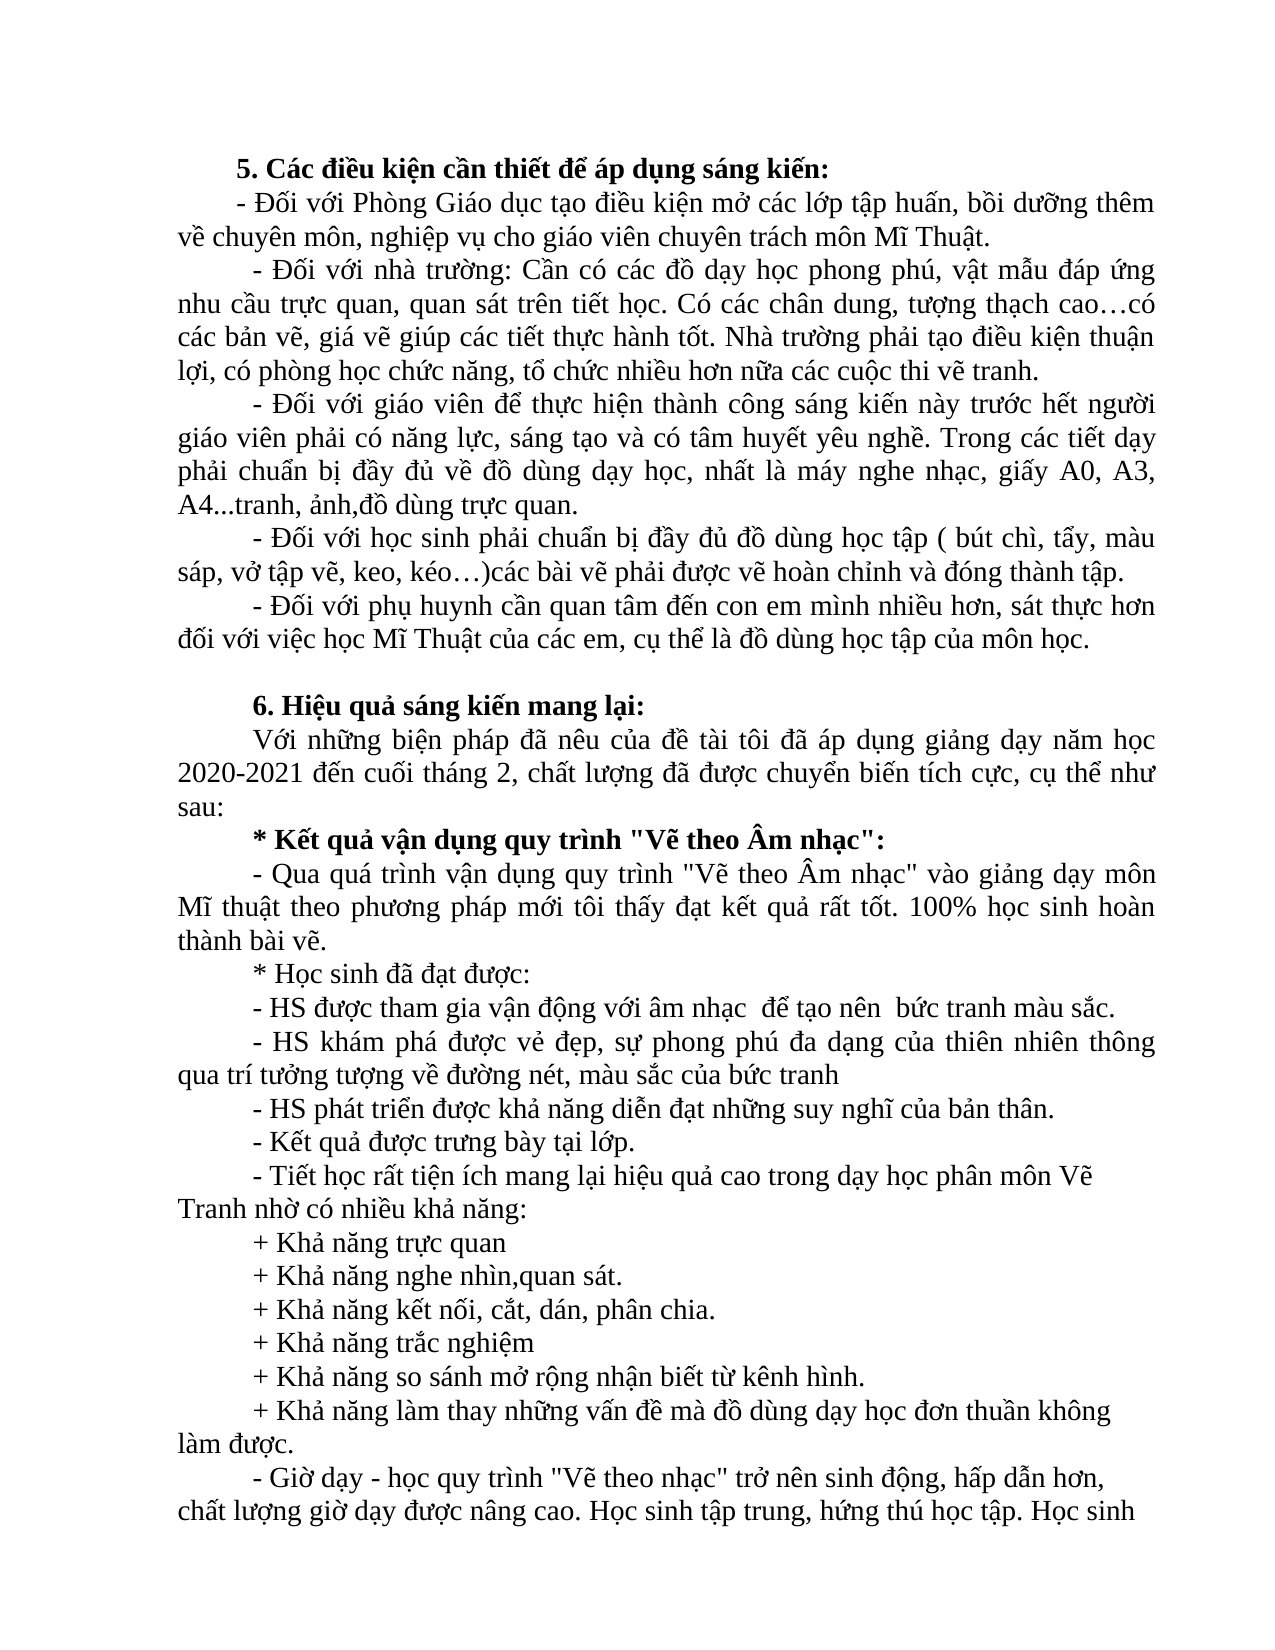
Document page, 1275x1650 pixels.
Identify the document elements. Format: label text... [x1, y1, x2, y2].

text - Tiết học rất tiện ích mang lại hiệu quả cao trong dạy học phân môn Vẽ Tranh nhờ có nhiều khả năng: + Khả năng trực quan [177, 1158, 1157, 1258]
text - HS khám phá được vẻ đẹp, sự phong phú đa dạng của thiên nhiên thông qua trí tưởng tượng về đường nét, màu sắc của bức tranh [177, 1024, 1157, 1091]
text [177, 1258, 1157, 1527]
text - HS phát triển được khả năng diễn đạt những suy nghĩ của bản thân. [177, 1091, 1157, 1124]
text - Đối với phụ huynh cần quan tâm đến con em mình nhiều hơn, sát thực hơn đối với việc học Mĩ Thuật của các em, cụ thể là đồ dùng học tập của môn học. [177, 588, 1157, 655]
text - HS được tham gia vận động với âm nhạc để tạo nên bức tranh màu sắc. [177, 990, 1157, 1024]
text - Đối với Phòng Giáo dục tạo điều kiện mở các lớp tập huấn, bồi dưỡng thêm về chuyên môn, nghiệp vụ cho giáo viên chuyên trách môn Mĩ Thuật. [177, 185, 1157, 252]
text Với những biện pháp đã nêu của đề tài tôi đã áp dụng giảng dạy năm học 2020-2021 đến cuối tháng 2, chất lượng đã được chuyển biến tích cực, cụ thể như sau: [177, 722, 1157, 822]
text * Kết quả vận dụng quy trình "Vẽ theo Âm nhạc": [177, 822, 1157, 856]
text * Học sinh đã đạt được: [177, 957, 1157, 990]
text - Kết quả được trưng bày tại lớp. [177, 1124, 1157, 1158]
text 6. Hiệu quả sáng kiến mang lại: [177, 688, 1157, 722]
text - Đối với nhà trường: Cần có các đồ dạy học phong phú, vật mẫu đáp ứng nhu cầu trực quan, quan sát trên tiết học. Có các chân dung, tượng thạch cao…có các bản vẽ, giá vẽ giúp các tiết thực hành tốt. Nhà trường phải tạo điều kiện thuận lợi, có phòng học chức năng, tổ chức nhiều hơn nữa các cuộc thi vẽ tranh. [177, 252, 1157, 386]
text - Đối với học sinh phải chuẩn bị đầy đủ đồ dùng học tập ( bút chì, tẩy, màu sáp, vở tập vẽ, keo, kéo…)các bài vẽ phải được vẽ hoàn chỉnh và đóng thành tập. [177, 521, 1157, 588]
text - Đối với giáo viên để thực hiện thành công sáng kiến này trước hết người giáo viên phải có năng lực, sáng tạo và có tâm huyết yêu nghề. Trong các tiết dạy phải chuẩn bị đầy đủ về đồ dùng dạy học, nhất là máy nghe nhạc, giấy A0, A3, A4...tranh, ảnh,đồ dùng trực quan. [177, 386, 1157, 521]
text - Qua quá trình vận dụng quy trình "Vẽ theo Âm nhạc" vào giảng dạy môn Mĩ thuật theo phương pháp mới tôi thấy đạt kết quả rất tốt. 100% học sinh hoàn thành bài vẽ. [177, 856, 1157, 957]
text 5. Các điều kiện cần thiết để áp dụng sáng kiến: [177, 152, 1157, 185]
